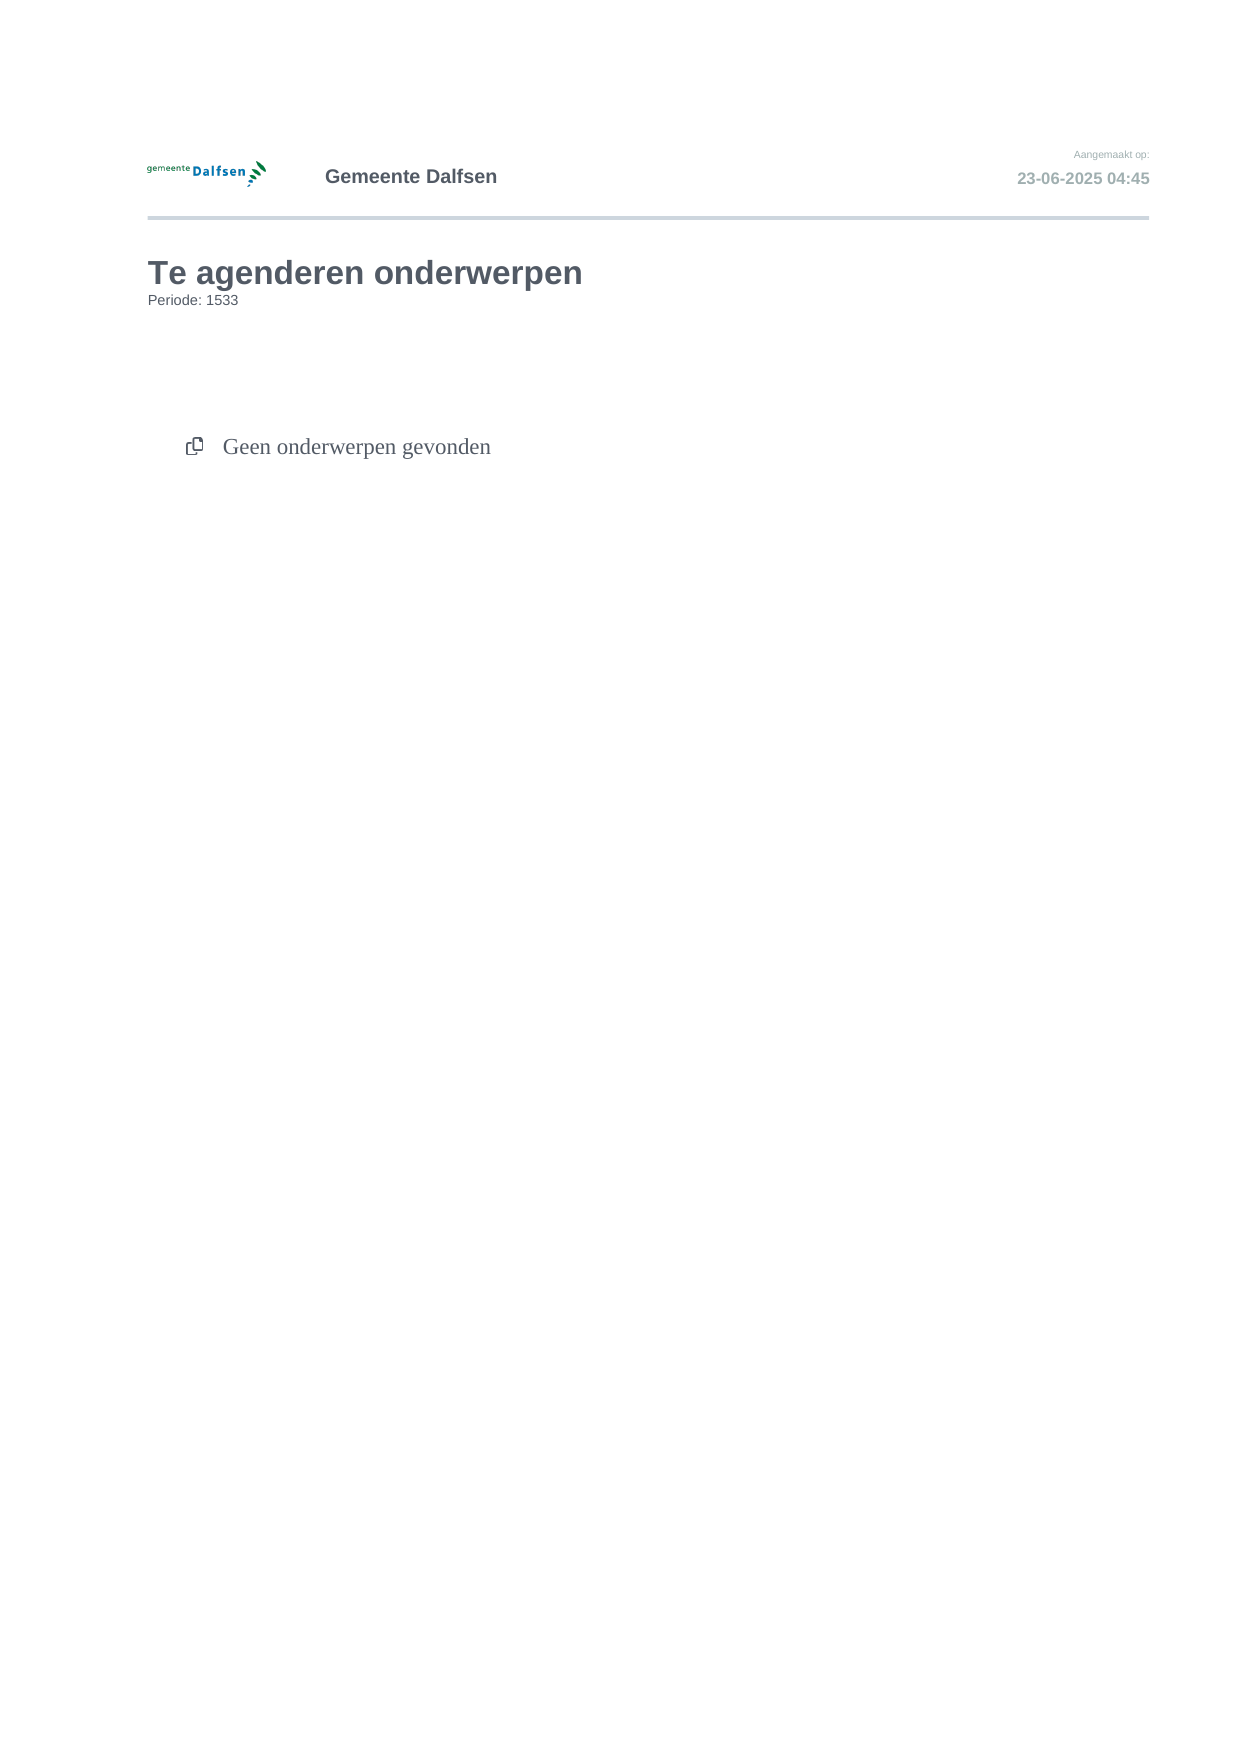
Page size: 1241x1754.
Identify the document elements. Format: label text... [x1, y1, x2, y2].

table_header Gemeente Dalfsen [325, 148, 727, 188]
table_header Te agenderen onderwerpen [148, 245, 727, 292]
list Geen onderwerpen gevonden [185, 433, 1093, 459]
table_header Aangemaakt op: [727, 148, 1149, 161]
picture [147, 161, 266, 187]
table_cell Periode: 1533 [148, 292, 727, 325]
table_cell 23-06-2025 04:45 [727, 161, 1149, 188]
picture [147, 216, 1150, 220]
table_header [148, 148, 325, 188]
picture [186, 437, 203, 455]
